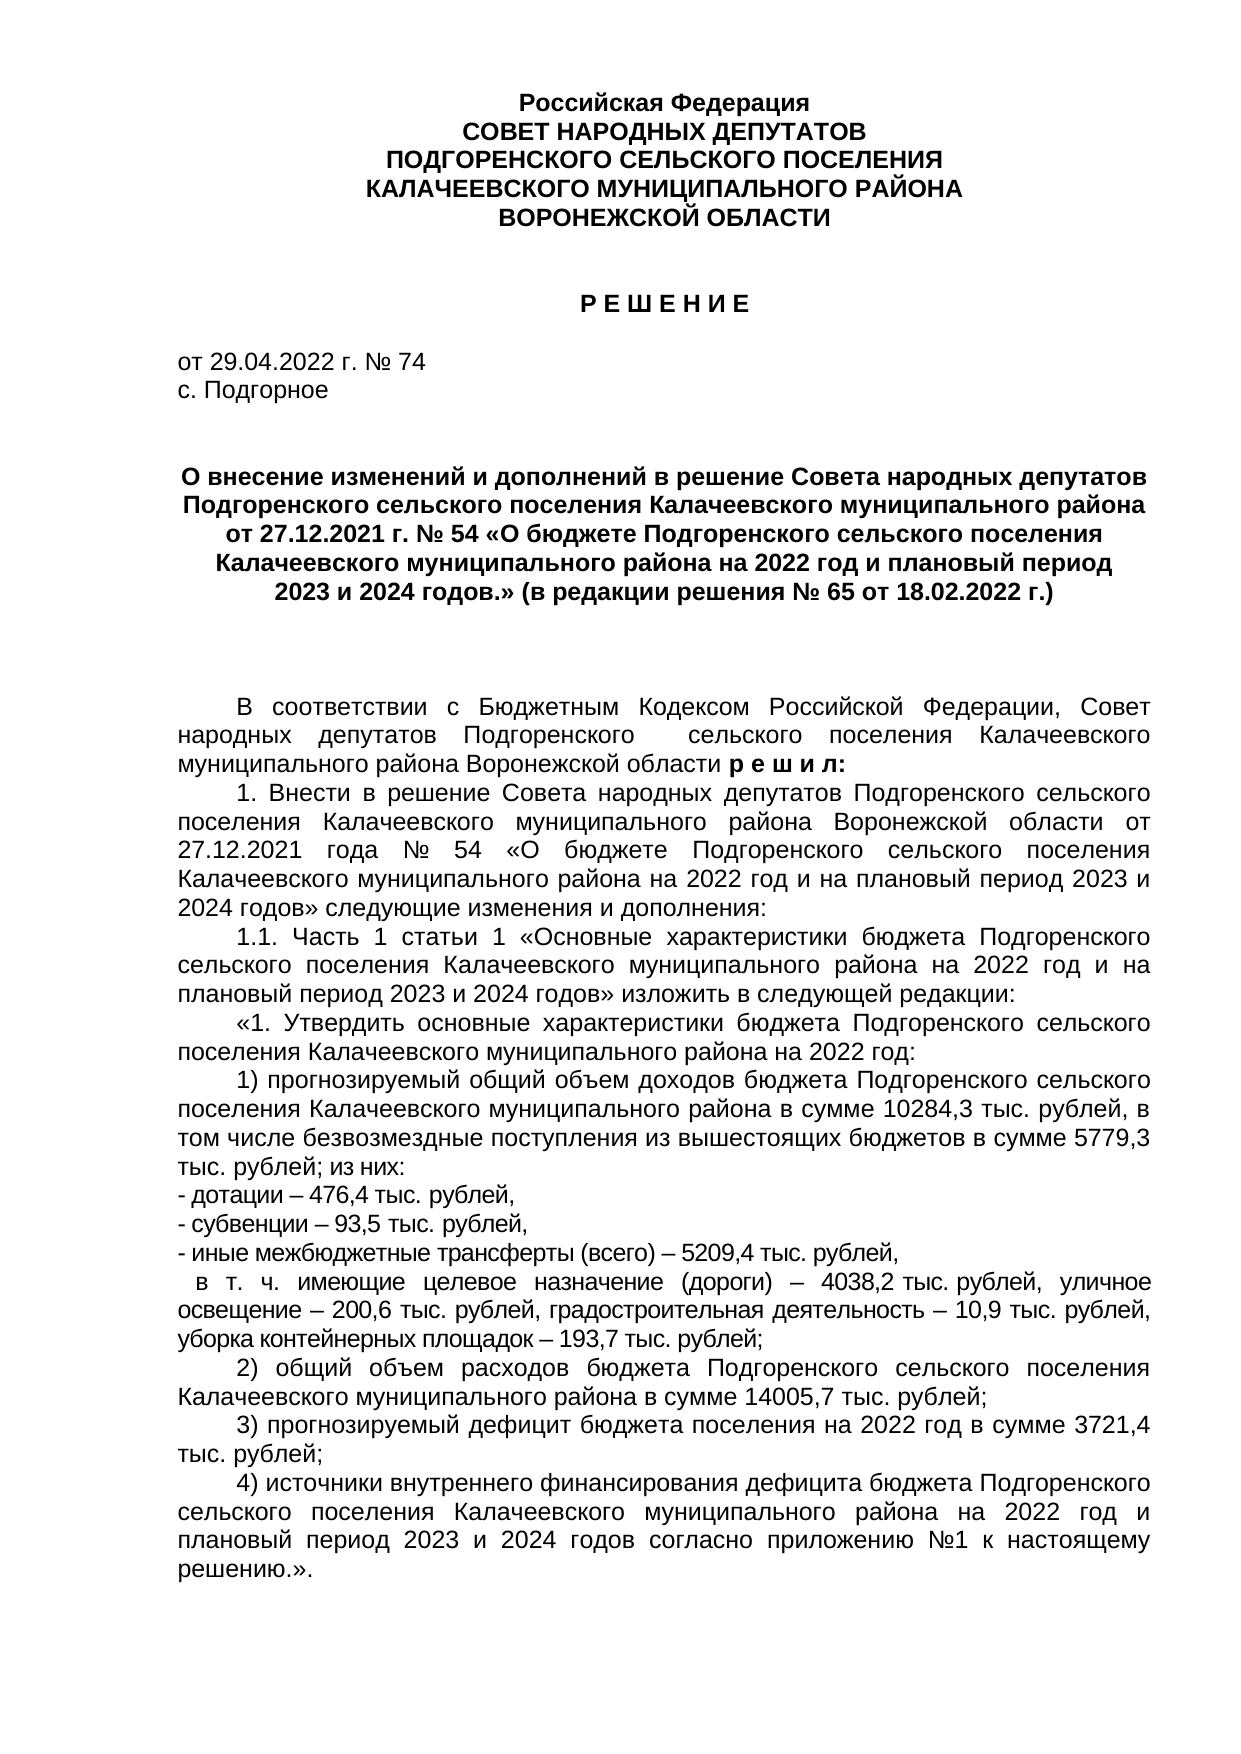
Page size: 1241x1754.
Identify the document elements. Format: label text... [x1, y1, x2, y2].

text - субвенции – 93,5 тыс. рублей, [177, 1209, 1152, 1238]
text СОВЕТ НАРОДНЫХ ДЕПУТАТОВ [177, 117, 1152, 145]
text 2) общий объем расходов бюджета Подгоренского сельского поселения Калачеевского муниципального района в сумме 14005,7 тыс. рублей; [177, 1353, 1152, 1410]
text от 29.04.2022 г. № 74 [177, 347, 1152, 375]
text О внесение изменений и дополнений в решение Совета народных депутатов [177, 462, 1152, 490]
text 1.1. Часть 1 статьи 1 «Основные характеристики бюджета Подгоренского сельского поселения Калачеевского муниципального района на 2022 год и на плановый период 2023 и 2024 годов» изложить в следующей редакции: [177, 922, 1152, 1008]
text Подгоренского сельского поселения Калачеевского муниципального района [177, 490, 1152, 519]
text 1) прогнозируемый общий объем доходов бюджета Подгоренского сельского поселения Калачеевского муниципального района в сумме 10284,3 тыс. рублей, в том числе безвозмездные поступления из вышестоящих бюджетов в сумме 5779,3 тыс. рублей; из них: [177, 1065, 1152, 1180]
text В соответствии с Бюджетным Кодексом Российской Федерации, Совет народных депутатов Подгоренского сельского поселения Калачеевского муниципального района Воронежской области р е ш и л: [177, 692, 1152, 778]
text «1. Утвердить основные характеристики бюджета Подгоренского сельского поселения Калачеевского муниципального района на 2022 год: [177, 1008, 1152, 1065]
text 3) прогнозируемый дефицит бюджета поселения на 2022 год в сумме 3721,4 тыс. рублей; [177, 1410, 1152, 1468]
text от 27.12.2021 г. № 54 «О бюджете Подгоренского сельского поселения [177, 519, 1152, 548]
text КАЛАЧЕЕВСКОГО МУНИЦИПАЛЬНОГО РАЙОНА ВОРОНЕЖСКОЙ ОБЛАСТИ [177, 174, 1152, 232]
text Калачеевского муниципального района на 2022 год и плановый период [177, 548, 1152, 577]
text - дотации – 476,4 тыс. рублей, [177, 1180, 1152, 1209]
text - иные межбюджетные трансферты (всего) – 5209,4 тыс. рублей, [177, 1238, 1152, 1267]
text 2023 и 2024 годов.» (в редакции решения № 65 от 18.02.2022 г.) [177, 577, 1152, 605]
text 1. Внести в решение Совета народных депутатов Подгоренского сельского поселения Калачеевского муниципального района Воронежской области от 27.12.2021 года № 54 «О бюджете Подгоренского сельского поселения Калачеевского муниципального района на 2022 год и на плановый период 2023 и 2024 годов» следующие изменения и дополнения: [177, 778, 1152, 922]
text ПОДГОРЕНСКОГО СЕЛЬСКОГО ПОСЕЛЕНИЯ [177, 145, 1152, 174]
text 4) источники внутреннего финансирования дефицита бюджета Подгоренского сельского поселения Калачеевского муниципального района на 2022 год и плановый период 2023 и 2024 годов согласно приложению №1 к настоящему решению.». [177, 1468, 1152, 1583]
text в т. ч. имеющие целевое назначение (дороги) – 4038,2 тыс. рублей, уличное освещение – 200,6 тыс. рублей, градостроительная деятельность – 10,9 тыс. рублей, уборка контейнерных площадок – 193,7 тыс. рублей; [177, 1267, 1152, 1353]
text с. Подгорное [177, 375, 1152, 404]
text Российская Федерация [177, 88, 1152, 117]
text Р Е Ш Е Н И Е [177, 289, 1152, 318]
